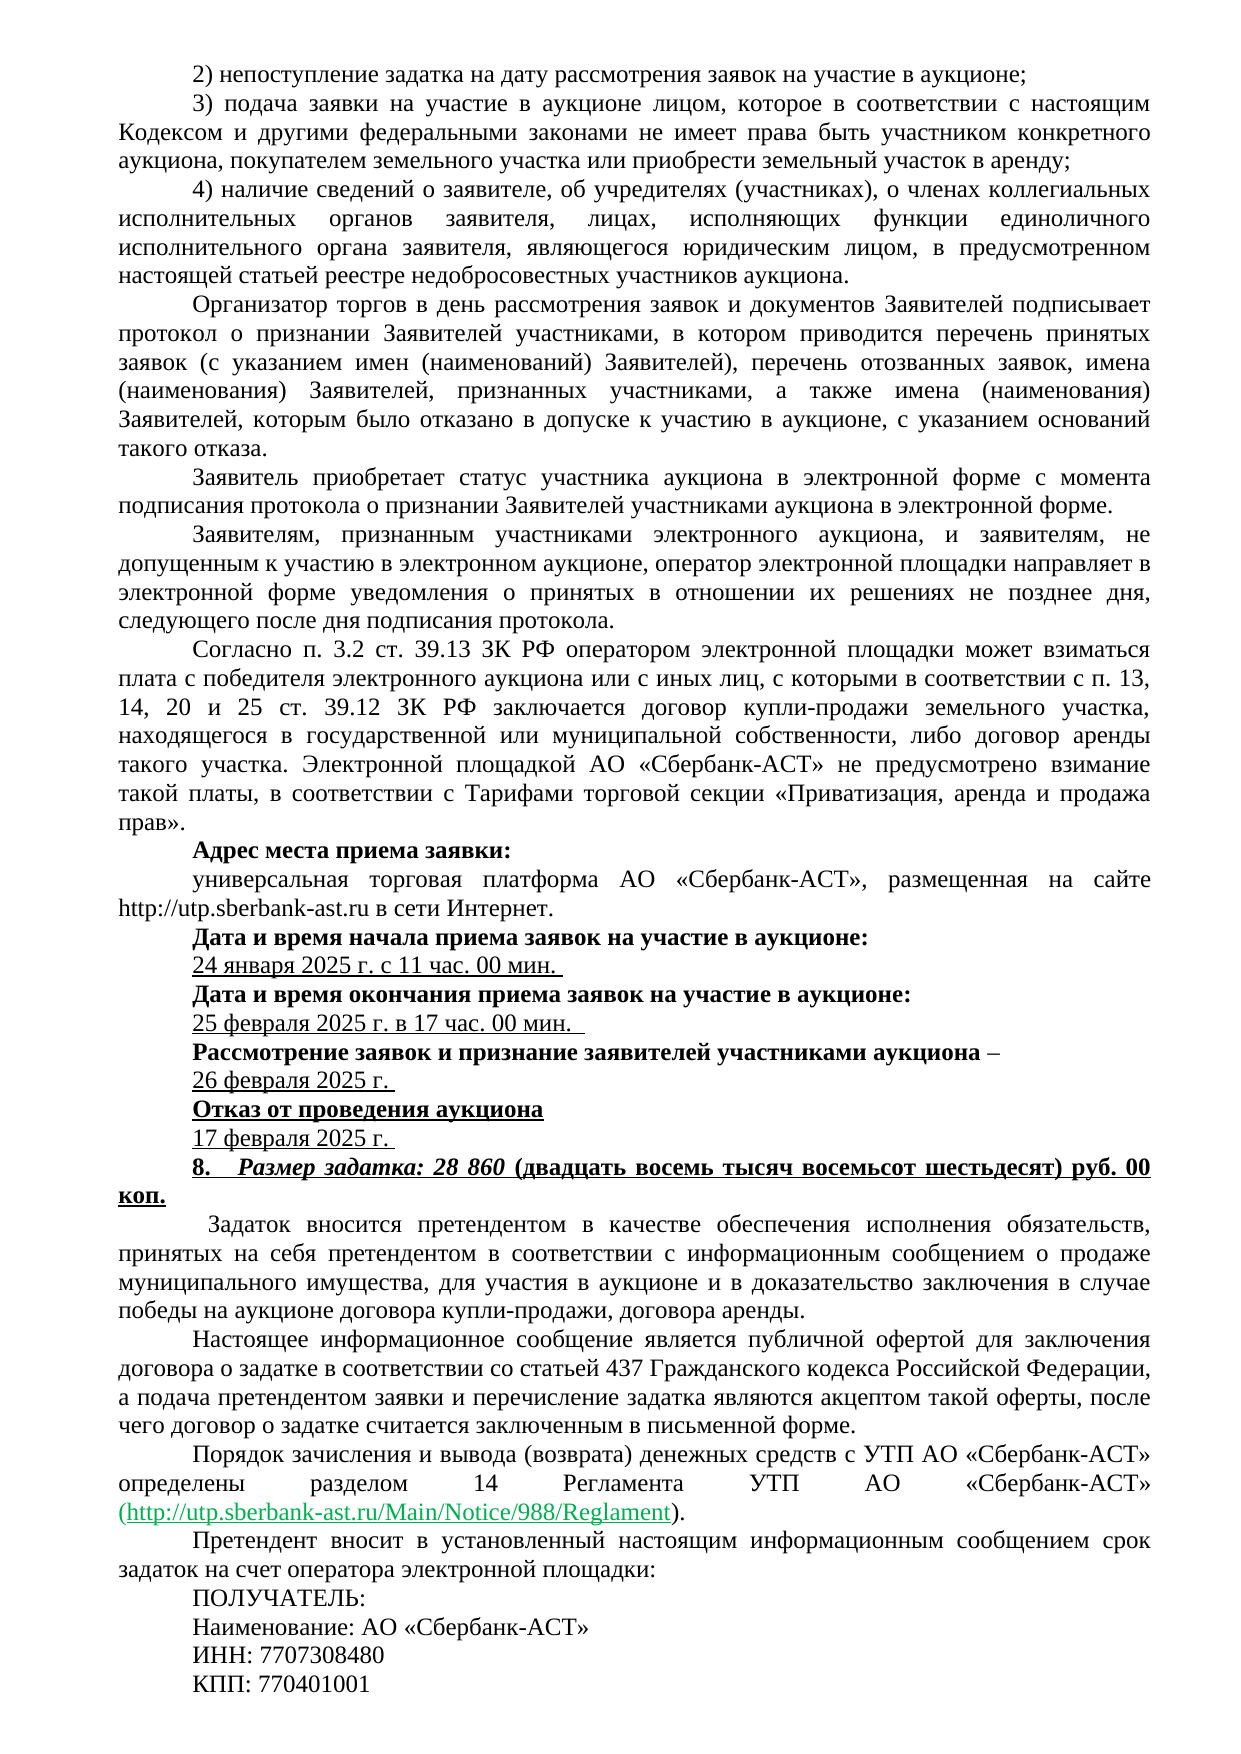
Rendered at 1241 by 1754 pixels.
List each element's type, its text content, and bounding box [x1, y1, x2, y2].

text 25 февраля 2025 г. в 17 час. 00 мин. [118, 1008, 1152, 1037]
text Дата и время начала приема заявок на участие в аукционе: [118, 922, 1152, 950]
text 17 февраля 2025 г. [118, 1123, 1152, 1152]
text ИНН: 7707308480 [118, 1640, 1152, 1669]
text Порядок зачисления и вывода (возврата) денежных средств с УТП АО «Сбербанк-АСТ» определены разделом 14 Регламента УТП АО «Сбербанк-АСТ» (http://utp.sberbank-ast.ru/Main/Notice/988/Reglament). [118, 1439, 1152, 1525]
text Рассмотрение заявок и признание заявителей участниками аукциона – [118, 1037, 1152, 1065]
text 4) наличие сведений о заявителе, об учредителях (участниках), о членах коллегиальных исполнительных органов заявителя, лицах, исполняющих функции единоличного исполнительного органа заявителя, являющегося юридическим лицом, в предусмотренном настоящей статьей реестре недобросовестных участников аукциона. [118, 174, 1152, 289]
text Организатор торгов в день рассмотрения заявок и документов Заявителей подписывает протокол о признании Заявителей участниками, в котором приводится перечень принятых заявок (с указанием имен (наименований) Заявителей), перечень отозванных заявок, имена (наименования) Заявителей, признанных участниками, а также имена (наименования) Заявителей, которым было отказано в допуске к участию в аукционе, с указанием оснований такого отказа. [118, 289, 1152, 462]
text Согласно п. 3.2 ст. 39.13 ЗК РФ оператором электронной площадки может взиматься плата с победителя электронного аукциона или с иных лиц, с которыми в соответствии с п. 13, 14, 20 и 25 ст. 39.12 ЗК РФ заключается договор купли-продажи земельного участка, находящегося в государственной или муниципальной собственности, либо договор аренды такого участка. Электронной площадкой АО «Сбербанк-АСТ» не предусмотрено взимание такой платы, в соответствии с Тарифами торговой секции «Приватизация, аренда и продажа прав». [118, 634, 1152, 835]
text ПОЛУЧАТЕЛЬ: [118, 1583, 1152, 1612]
text КПП: 770401001 [118, 1669, 1152, 1698]
text Заявителям, признанным участниками электронного аукциона, и заявителям, не допущенным к участию в электронном аукционе, оператор электронной площадки направляет в электронной форме уведомления о принятых в отношении их решениях не позднее дня, следующего после дня подписания протокола. [118, 519, 1152, 634]
text Претендент вносит в установленный настоящим информационным сообщением срок задаток на счет оператора электронной площадки: [118, 1525, 1152, 1583]
text 26 февраля 2025 г. [118, 1065, 1152, 1094]
text универсальная торговая платформа АО «Сбербанк-АСТ», размещенная на сайте http://utp.sberbank-ast.ru в сети Интернет. [118, 864, 1152, 922]
text 8. Размер задатка: 28 860 (двадцать восемь тысяч восемьсот шестьдесят) руб. 00 коп. [118, 1152, 1152, 1209]
text 24 января 2025 г. с 11 час. 00 мин. [118, 950, 1152, 979]
text Наименование: АО «Сбербанк-АСТ» [118, 1612, 1152, 1640]
text Заявитель приобретает статус участника аукциона в электронной форме с момента подписания протокола о признании Заявителей участниками аукциона в электронной форме. [118, 462, 1152, 519]
text 2) непоступление задатка на дату рассмотрения заявок на участие в аукционе; [118, 59, 1152, 88]
text 3) подача заявки на участие в аукционе лицом, которое в соответствии с настоящим Кодексом и другими федеральными законами не имеет права быть участником конкретного аукциона, покупателем земельного участка или приобрести земельный участок в аренду; [118, 88, 1152, 174]
text Адрес места приема заявки: [118, 835, 1152, 864]
text Настоящее информационное сообщение является публичной офертой для заключения договора о задатке в соответствии со статьей 437 Гражданского кодекса Российской Федерации, а подача претендентом заявки и перечисление задатка являются акцептом такой оферты, после чего договор о задатке считается заключенным в письменной форме. [118, 1324, 1152, 1439]
text Отказ от проведения аукциона [118, 1094, 1152, 1123]
text Задаток вносится претендентом в качестве обеспечения исполнения обязательств, принятых на себя претендентом в соответствии с информационным сообщением о продаже муниципального имущества, для участия в аукционе и в доказательство заключения в случае победы на аукционе договора купли-продажи, договора аренды. [118, 1209, 1152, 1324]
text Дата и время окончания приема заявок на участие в аукционе: [118, 979, 1152, 1008]
